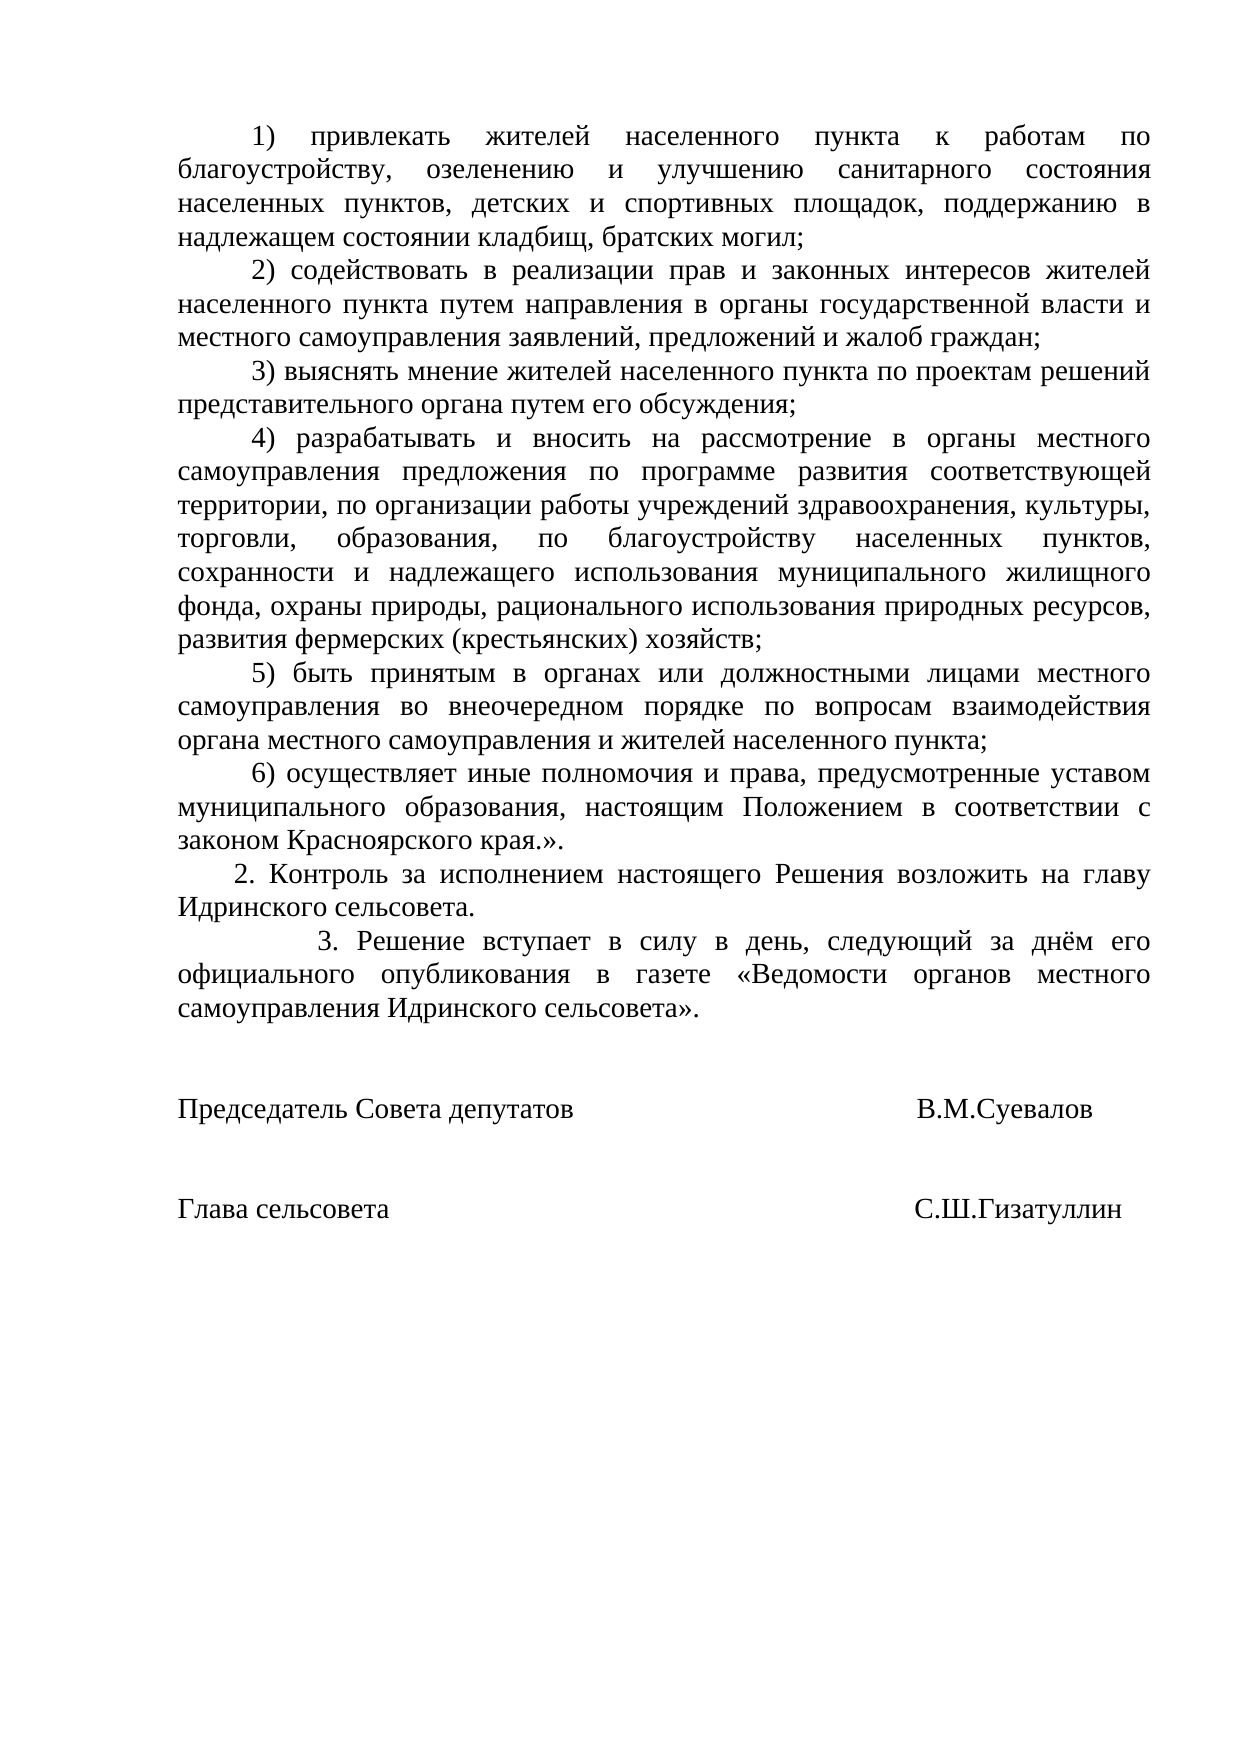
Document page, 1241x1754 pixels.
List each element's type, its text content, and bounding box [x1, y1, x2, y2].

text 2) содействовать в реализации прав и законных интересов жителей населенного пункта путем направления в органы государственной власти и местного самоуправления заявлений, предложений и жалоб граждан; [177, 252, 1152, 353]
text 6) осуществляет иные полномочия и права, предусмотренные уставом муниципального образования, настоящим Положением в соответствии с законом Красноярского края.». [177, 755, 1152, 856]
text 2. Контроль за исполнением настоящего Решения возложить на главу Идринского сельсовета. [177, 856, 1152, 923]
text Глава сельсовета С.Ш.Гизатуллин [177, 1191, 1152, 1225]
text 5) быть принятым в органах или должностными лицами местного самоуправления во внеочередном порядке по вопросам взаимодействия органа местного самоуправления и жителей населенного пункта; [177, 655, 1152, 755]
text 3) выяснять мнение жителей населенного пункта по проектам решений представительного органа путем его обсуждения; [177, 353, 1152, 420]
text 3. Решение вступает в силу в день, следующий за днём его официального опубликования в газете «Ведомости органов местного самоуправления Идринского сельсовета». [177, 923, 1152, 1024]
text 4) разрабатывать и вносить на рассмотрение в органы местного самоуправления предложения по программе развития соответствующей территории, по организации работы учреждений здравоохранения, культуры, торговли, образования, по благоустройству населенных пунктов, сохранности и надлежащего использования муниципального жилищного фонда, охраны природы, рационального использования природных ресурсов, развития фермерских (крестьянских) хозяйств; [177, 420, 1152, 655]
text Председатель Совета депутатов В.М.Суевалов [177, 1091, 1152, 1124]
text 1) привлекать жителей населенного пункта к работам по благоустройству, озеленению и улучшению санитарного состояния населенных пунктов, детских и спортивных площадок, поддержанию в надлежащем состоянии кладбищ, братских могил; [177, 118, 1152, 252]
